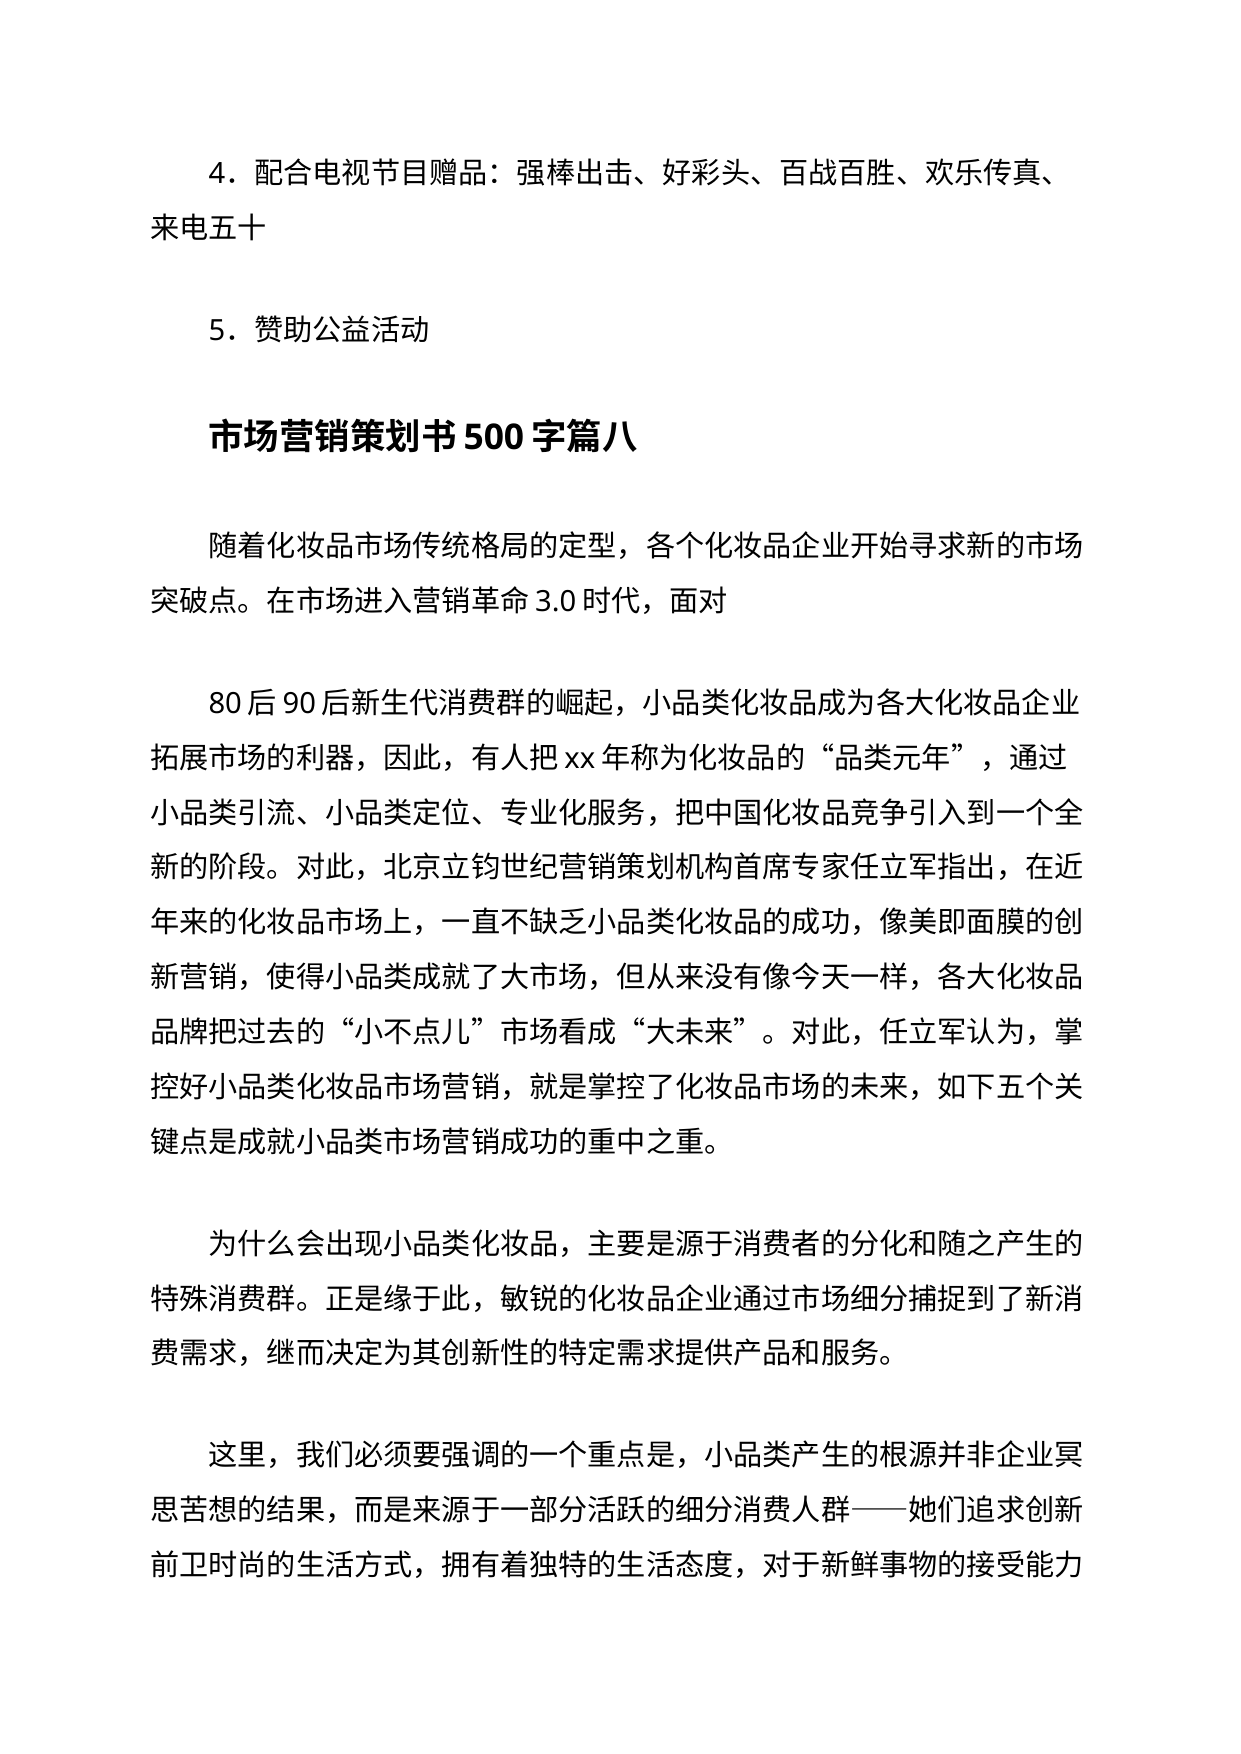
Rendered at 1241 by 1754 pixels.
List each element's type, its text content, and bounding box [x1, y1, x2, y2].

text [150, 1432, 1090, 1584]
text 80后90后新生代消费群的崛起，小品类化妆品成为各大化妆品企业拓展市场的利器，因此，有人把xx年称为化妆品的“品类元年”，通过小品类引流、小品类定位、专业化服务，把中国化妆品竞争引入到一个全新的阶段。对此，北京立钧世纪营销策划机构首席专家任立军指出，在近年来的化妆品市场上，一直不缺乏小品类化妆品的成功，像美即面膜的创新营销，使得小品类成就了大市场，但从来没有像今天一样，各大化妆品品牌把过去的“小不点儿”市场看成“大未来”。对此，任立军认为，掌控好小品类化妆品市场营销，就是掌控了化妆品市场的未来，如下五个关键点是成就小品类市场营销成功的重中之重。 [150, 679, 1090, 1161]
text 4．配合电视节目赠品：强棒出击、好彩头、百战百胜、欢乐传真、来电五十 [150, 150, 1090, 247]
text 为什么会出现小品类化妆品，主要是源于消费者的分化和随之产生的特殊消费群。正是缘于此，敏锐的化妆品企业通过市场细分捕捉到了新消费需求，继而决定为其创新性的特定需求提供产品和服务。 [150, 1220, 1090, 1372]
text 市场营销策划书500字篇八 [150, 409, 1090, 460]
text 随着化妆品市场传统格局的定型，各个化妆品企业开始寻求新的市场突破点。在市场进入营销革命3.0时代，面对 [150, 522, 1090, 619]
text 5．赞助公益活动 [150, 307, 1090, 349]
